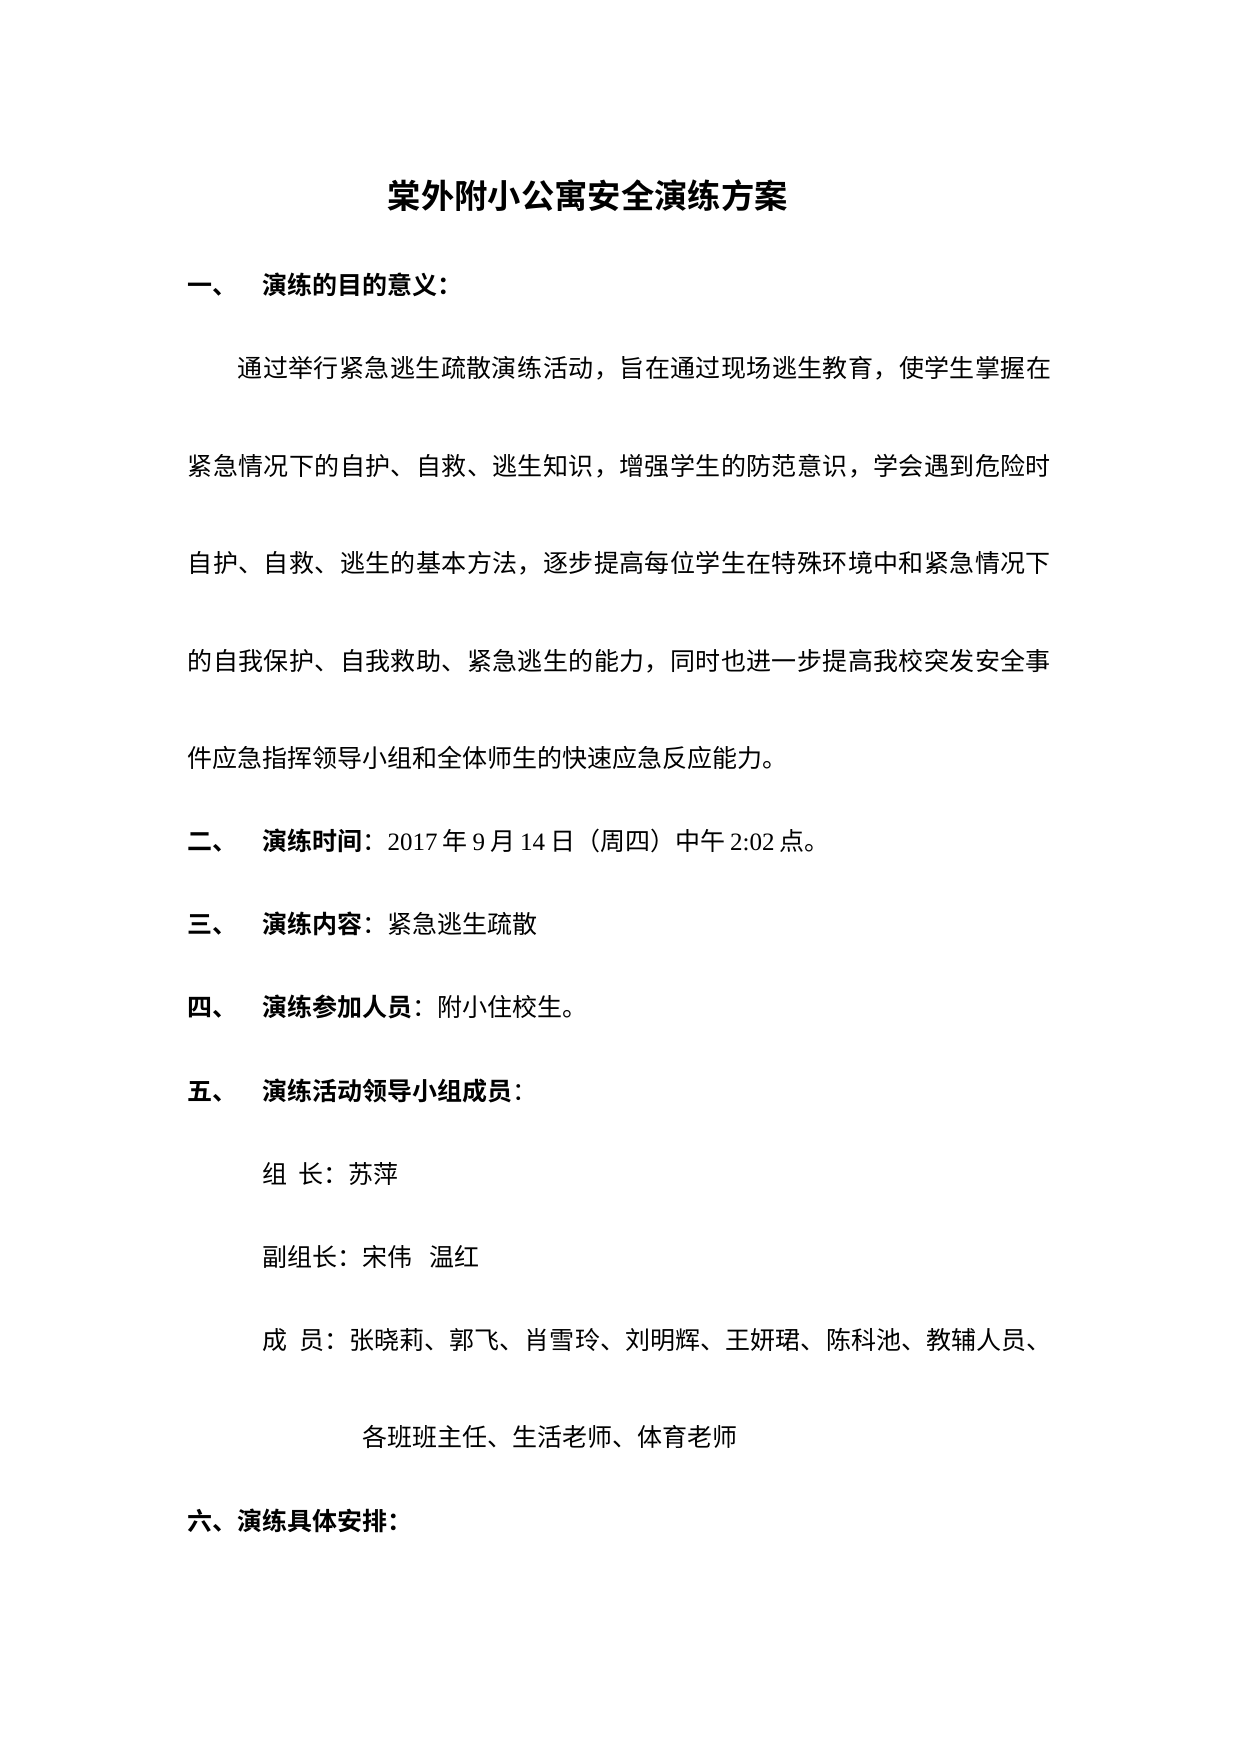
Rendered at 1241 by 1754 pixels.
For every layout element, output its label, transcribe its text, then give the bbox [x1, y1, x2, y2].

list 演练活动领导小组成员： [187, 1057, 1053, 1122]
list 演练的目的意义： [187, 251, 1053, 316]
text 六、演练具体安排： [187, 1487, 1053, 1552]
text 成 员：张晓莉、郭飞、肖雪玲、刘明辉、王妍珺、陈科池、教辅人员、各班班主任、生活老师、体育老师 [262, 1306, 1053, 1468]
list 演练内容：紧急逃生疏散 [187, 890, 1053, 955]
list 演练时间：2017年9月14日（周四）中午2:02点。 [187, 807, 1053, 872]
text 通过举行紧急逃生疏散演练活动，旨在通过现场逃生教育，使学生掌握在紧急情况下的自护、自救、逃生知识，增强学生的防范意识，学会遇到危险时自护、自救、逃生的基本方法，逐步提高每位学生在特殊环境中和紧急情况下的自我保护、自我救助、紧急逃生的能力，同时也进一步提高我校突发安全事件应急指挥领导小组和全体师生的快速应急反应能力。 [187, 334, 1053, 789]
text 棠外附小公寓安全演练方案 [187, 162, 1053, 227]
text 副组长：宋伟 温红 [262, 1223, 1053, 1288]
list 演练参加人员：附小住校生。 [187, 973, 1053, 1038]
text 组 长：苏萍 [262, 1140, 1053, 1205]
